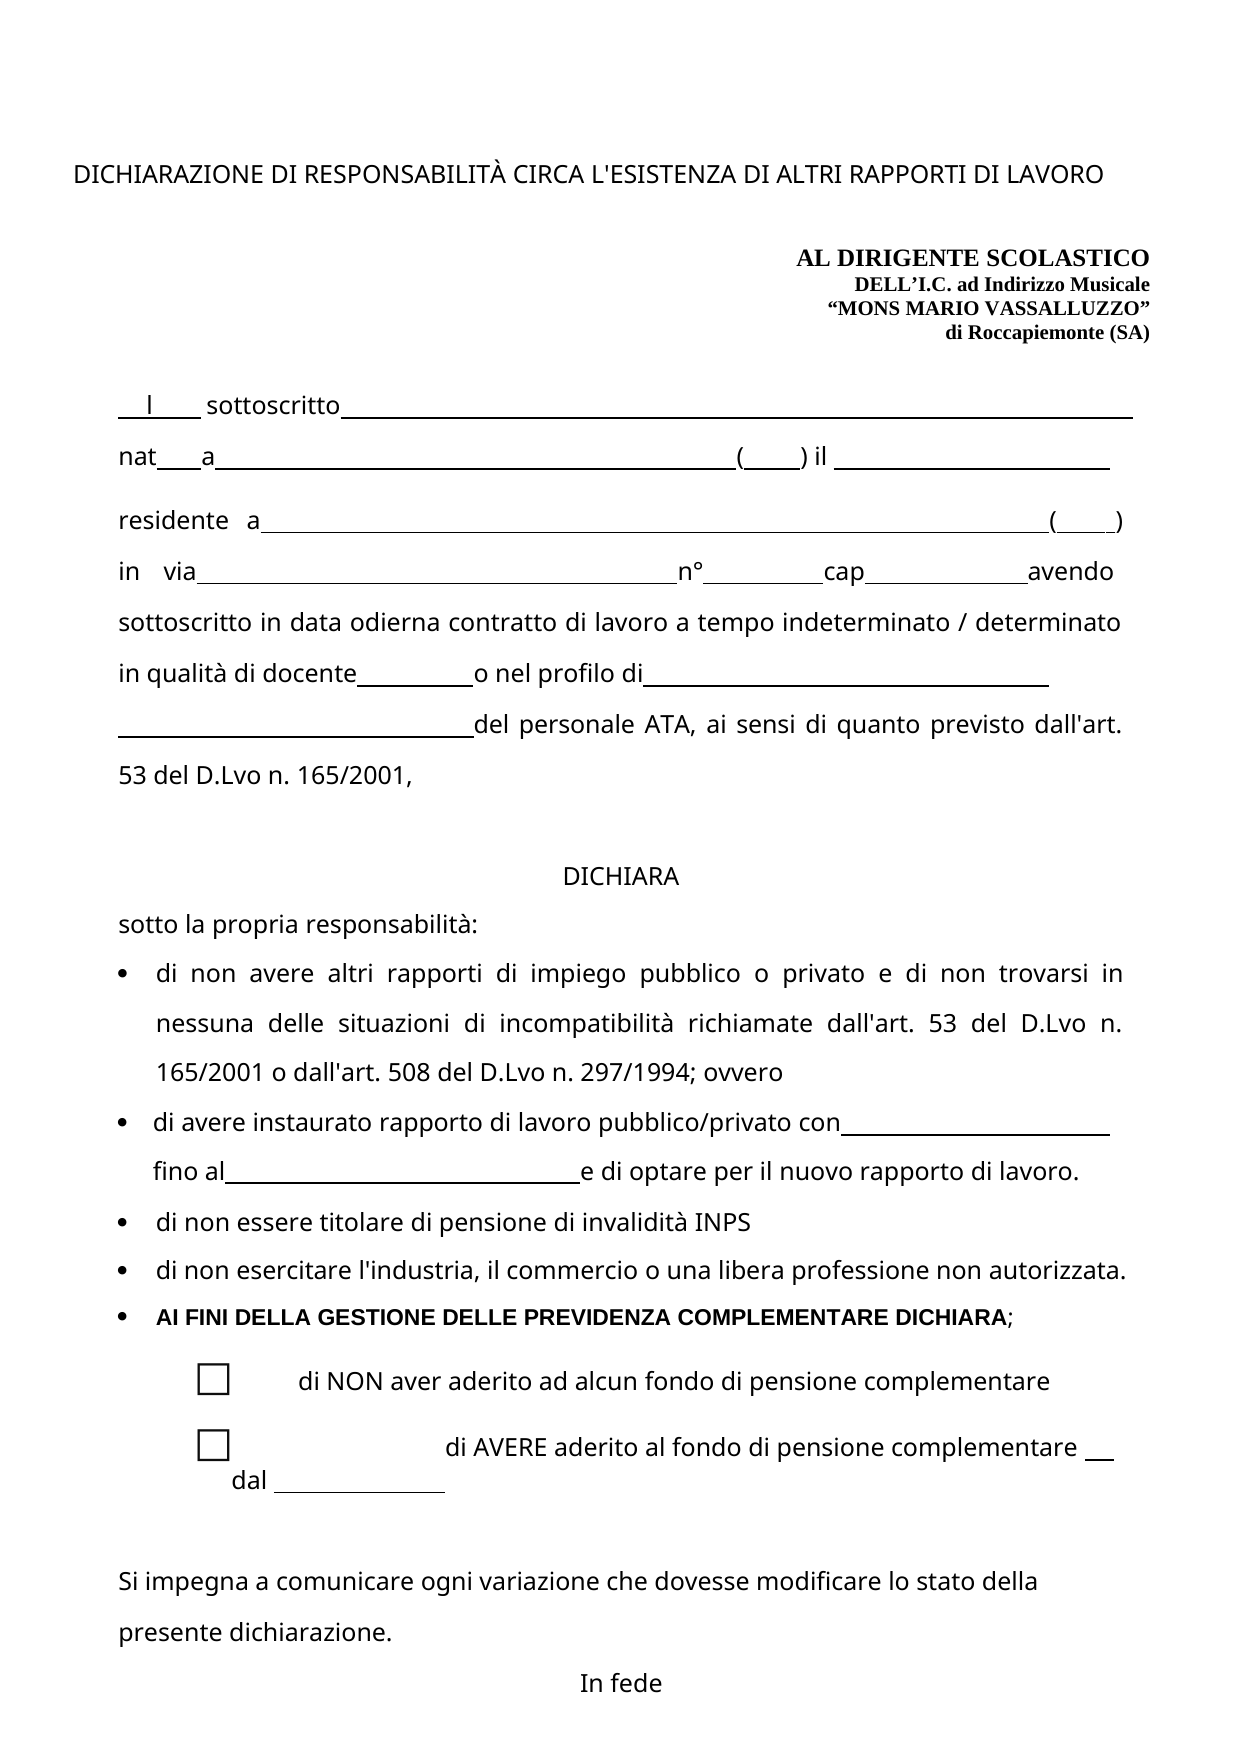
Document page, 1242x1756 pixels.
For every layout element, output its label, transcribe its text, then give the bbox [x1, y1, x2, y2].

text residente a ( ) in via n° cap avendo sottoscritto in data odierna contratto di lavoro a tempo indeterminato / determinato in qualità di docente o nel profilo di del personale ATA, ai sensi di quanto previsto dall'art. 53 del D.Lvo n. 165/2001, [118, 503, 1123, 792]
text sotto la propria responsabilità: [118, 907, 1150, 941]
text DICHIARAZIONE DI RESPONSABILITÀ CIRCA L'ESISTENZA DI ALTRI RAPPORTI DI LAVORO [73, 156, 1150, 190]
list di AVERE aderito al fondo di pensione complementare dal [194, 1417, 1114, 1497]
text DICHIARA [273, 859, 969, 893]
text In fede [273, 1666, 969, 1700]
list di avere instaurato rapporto di lavoro pubblico/privato con fino al e di optare per il nuovo rapporto di lavoro. [118, 1105, 1112, 1188]
text DELL’I.C. ad Indirizzo Musicale [696, 272, 1150, 296]
text di Roccapiemonte (SA) [696, 320, 1150, 344]
text AL DIRIGENTE SCOLASTICO [706, 243, 1150, 272]
list di non avere altri rapporti di impiego pubblico o privato e di non trovarsi in nessuna delle situazioni di incompatibilità richiamate dall'art. 53 del D.Lvo n. 165/2001 o dall'art. 508 del D.Lvo n. 297/1994; ovvero [118, 956, 1124, 1089]
list di non esercitare l'industria, il commercio o una libera professione non autorizzata. [118, 1253, 1150, 1287]
list di NON aver aderito ad alcun fondo di pensione complementare [194, 1345, 1150, 1402]
list AI FINI DELLA GESTIONE DELLE PREVIDENZA COMPLEMENTARE DICHIARA; [118, 1301, 1150, 1332]
text l sottoscritto nat a ( ) il [118, 388, 1133, 473]
list di non essere titolare di pensione di invalidità INPS [118, 1205, 1150, 1239]
text “MONS MARIO VASSALLUZZO” [696, 296, 1150, 320]
text Si impegna a comunicare ogni variazione che dovesse modificare lo stato della presente dichiarazione. [118, 1564, 1098, 1649]
